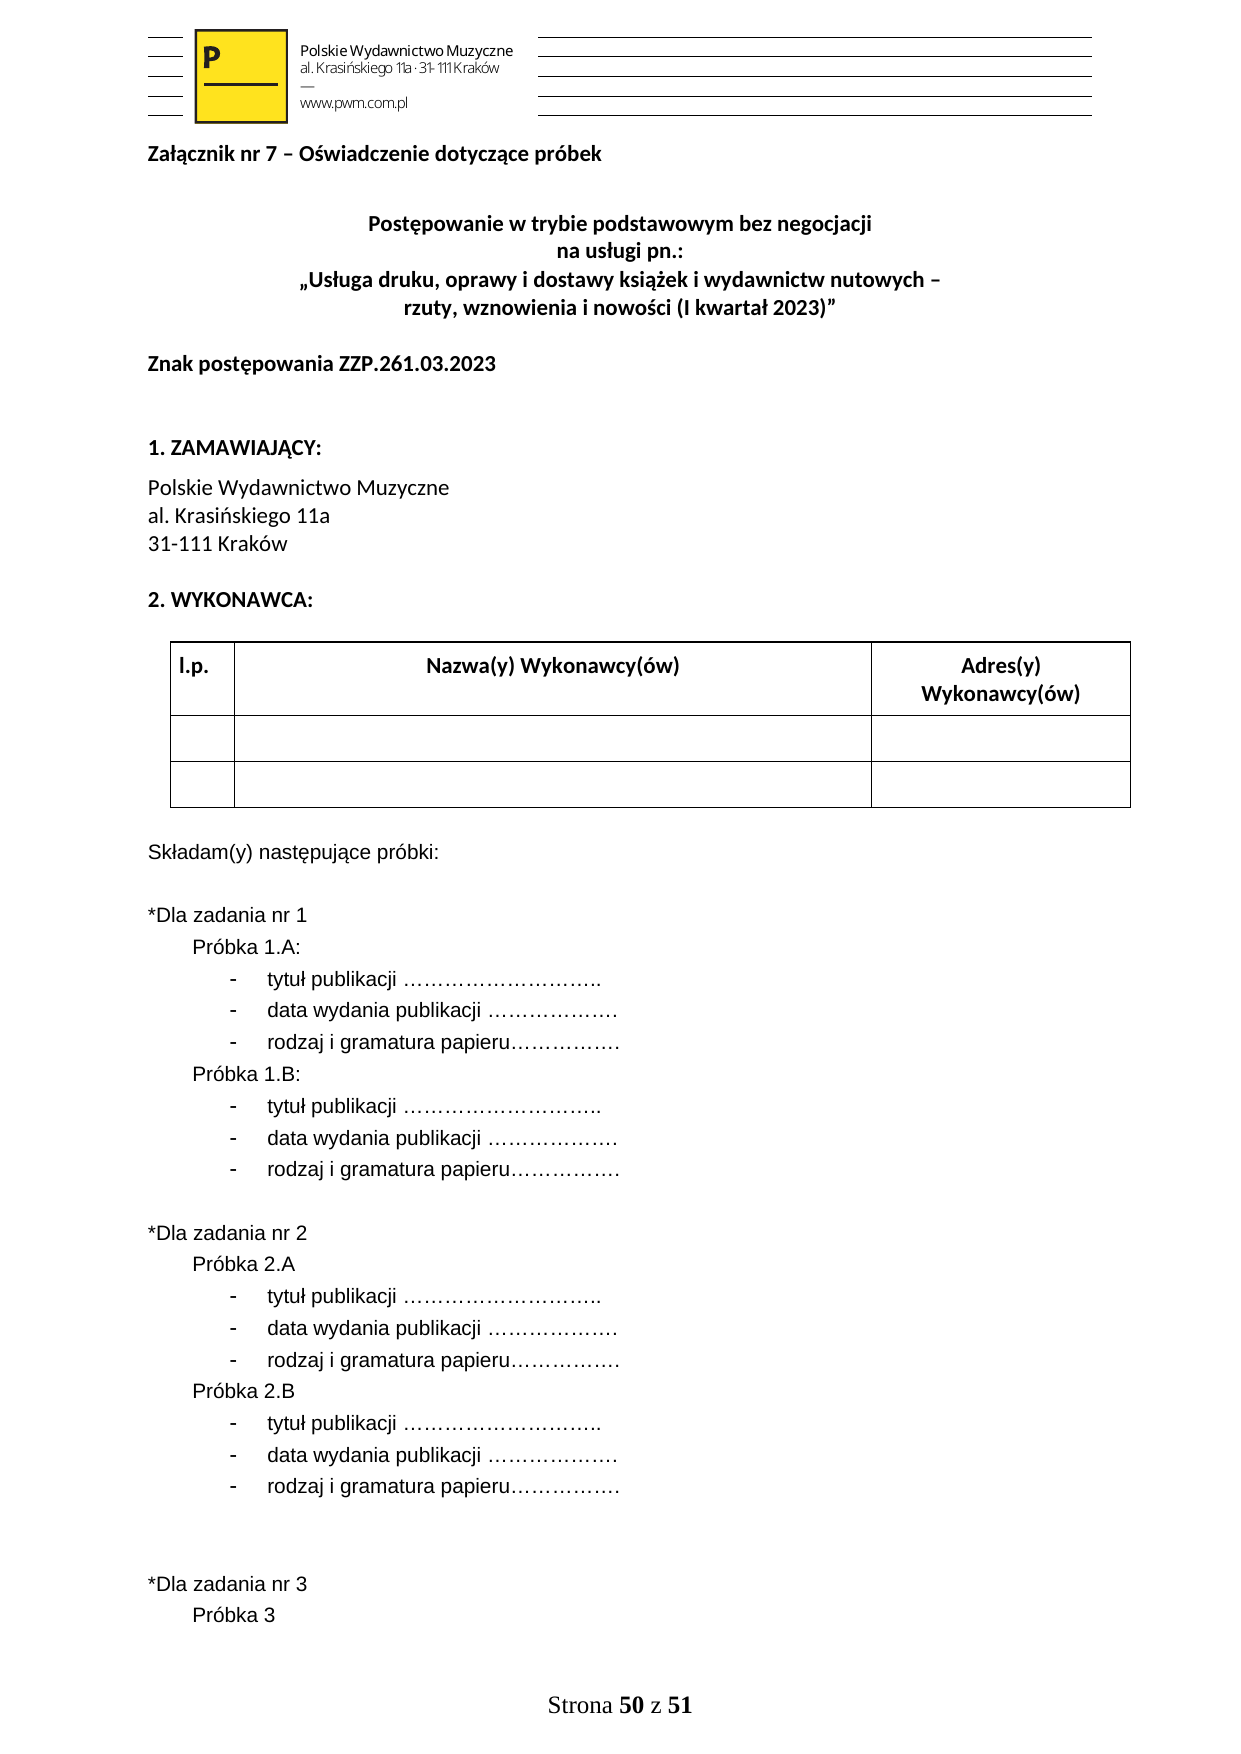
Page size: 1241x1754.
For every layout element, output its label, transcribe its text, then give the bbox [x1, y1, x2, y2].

list data wydania publikacji ………………. [229, 1443, 1093, 1467]
table_cell [171, 762, 234, 807]
table_header l.p. [171, 643, 234, 715]
list tytuł publikacji ……………………….. [229, 1284, 1093, 1308]
table_cell [872, 716, 1130, 761]
text 1. ZAMAWIAJĄCY: [148, 433, 1093, 461]
text *Dla zadania nr 3 [148, 1572, 1093, 1596]
text Próbka 2.B [192, 1379, 1093, 1403]
table_cell [872, 762, 1130, 807]
text rzuty, wznowienia i nowości (I kwartał 2023)” [148, 293, 1093, 321]
list rodzaj i gramatura papieru……………. [229, 1474, 1093, 1498]
text Znak postępowania ZZP.261.03.2023 [148, 349, 1093, 377]
table_cell [235, 762, 871, 807]
list data wydania publikacji ………………. [229, 1125, 1093, 1149]
text Próbka 1.B: [192, 1062, 1093, 1086]
table_cell [235, 716, 871, 761]
subtitle Załącznik nr 7 – Oświadczenie dotyczące próbek [148, 139, 1093, 167]
text na usługi pn.: [148, 237, 1093, 265]
list tytuł publikacji ……………………….. [229, 967, 1093, 991]
text Próbka 3 [192, 1603, 1093, 1627]
table_header Adres(y) Wykonawcy(ów) [872, 643, 1130, 715]
table_cell [171, 716, 234, 761]
text *Dla zadania nr 2 [148, 1221, 1093, 1244]
text Składam(y) następujące próbki: [148, 840, 1093, 864]
list data wydania publikacji ………………. [229, 998, 1093, 1022]
list rodzaj i gramatura papieru……………. [229, 1157, 1093, 1181]
text „Usługa druku, oprawy i dostawy książek i wydawnictw nutowych – [148, 265, 1093, 293]
list tytuł publikacji ……………………….. [229, 1093, 1093, 1118]
text al. Krasińskiego 11a [148, 501, 1093, 529]
list tytuł publikacji ……………………….. [229, 1411, 1093, 1435]
text *Dla zadania nr 1 [148, 903, 1093, 927]
list data wydania publikacji ………………. [229, 1316, 1093, 1340]
text Próbka 1.A: [192, 935, 1093, 959]
text 2. WYKONAWCA: [148, 585, 1093, 613]
list rodzaj i gramatura papieru……………. [229, 1347, 1093, 1371]
list rodzaj i gramatura papieru……………. [229, 1030, 1093, 1054]
text Próbka 2.A [192, 1252, 1093, 1276]
text Polskie Wydawnictwo Muzyczne [148, 473, 1093, 501]
table_header Nazwa(y) Wykonawcy(ów) [235, 643, 871, 715]
text 31-111 Kraków [148, 529, 1093, 557]
text Postępowanie w trybie podstawowym bez negocjacji [148, 209, 1093, 237]
